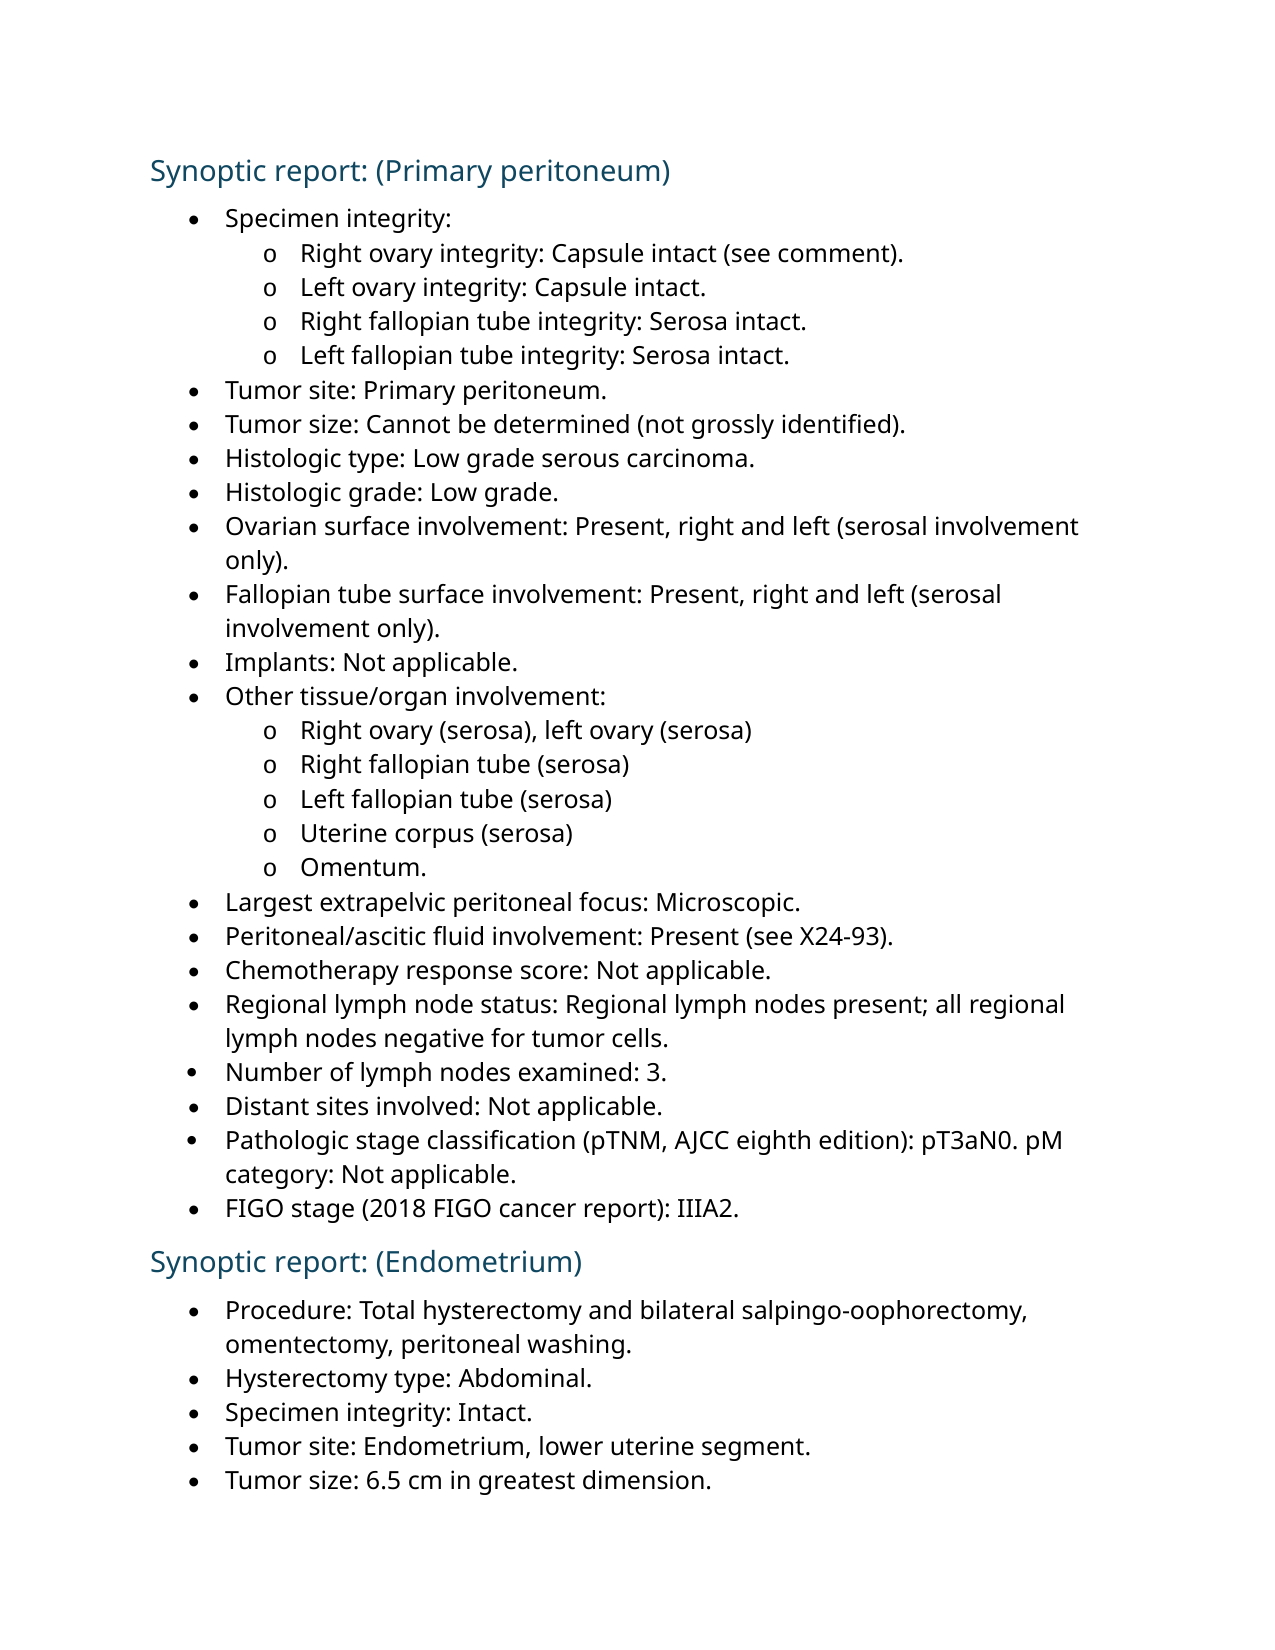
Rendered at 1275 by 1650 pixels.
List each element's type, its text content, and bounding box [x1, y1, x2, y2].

list Tumor site: Primary peritoneum. [187, 372, 1125, 406]
list Tumor size: Cannot be determined (not grossly identified). [187, 406, 1125, 440]
subtitle Synoptic report: (Endometrium) [150, 1242, 1125, 1281]
list FIGO stage (2018 FIGO cancer report): IIIA2. [187, 1191, 1125, 1225]
list Implants: Not applicable. [187, 645, 1125, 679]
list Tumor site: Endometrium, lower uterine segment. [187, 1429, 1125, 1463]
list Right ovary (serosa), left ovary (serosa) [262, 713, 1125, 747]
list Omentum. [262, 850, 1125, 884]
list Right fallopian tube (serosa) [262, 747, 1125, 781]
list Tumor size: 6.5 cm in greatest dimension. [187, 1463, 1125, 1497]
list Fallopian tube surface involvement: Present, right and left (serosal involvement only). [187, 577, 1125, 645]
list Histologic type: Low grade serous carcinoma. [187, 440, 1125, 474]
list Peritoneal/ascitic fluid involvement: Present (see X24-93). [187, 918, 1125, 952]
list Regional lymph node status: Regional lymph nodes present; all regional lymph nodes negative for tumor cells. [187, 986, 1125, 1054]
subtitle Synoptic report: (Primary peritoneum) [150, 150, 1125, 190]
list Largest extrapelvic peritoneal focus: Microscopic. [187, 884, 1125, 918]
list Pathologic stage classification (pTNM, AJCC eighth edition): pT3aN0. pM category: Not applicable. [187, 1123, 1125, 1191]
list Chemotherapy response score: Not applicable. [187, 952, 1125, 986]
list Left fallopian tube (serosa) [262, 781, 1125, 816]
list Ovarian surface involvement: Present, right and left (serosal involvement only). [187, 508, 1125, 577]
list Specimen integrity: [187, 201, 1125, 235]
list Number of lymph nodes examined: 3. [187, 1054, 1125, 1089]
list Histologic grade: Low grade. [187, 474, 1125, 508]
list Distant sites involved: Not applicable. [187, 1089, 1125, 1123]
list Uterine corpus (serosa) [262, 816, 1125, 850]
list Hysterectomy type: Abdominal. [187, 1361, 1125, 1395]
list Other tissue/organ involvement: [187, 679, 1125, 713]
list Procedure: Total hysterectomy and bilateral salpingo-oophorectomy, omentectomy, peritoneal washing. [187, 1293, 1125, 1361]
list Left ovary integrity: Capsule intact. [262, 269, 1125, 304]
list Right fallopian tube integrity: Serosa intact. [262, 304, 1125, 338]
list Specimen integrity: Intact. [187, 1395, 1125, 1429]
list Right ovary integrity: Capsule intact (see comment). [262, 235, 1125, 269]
list Left fallopian tube integrity: Serosa intact. [262, 338, 1125, 372]
